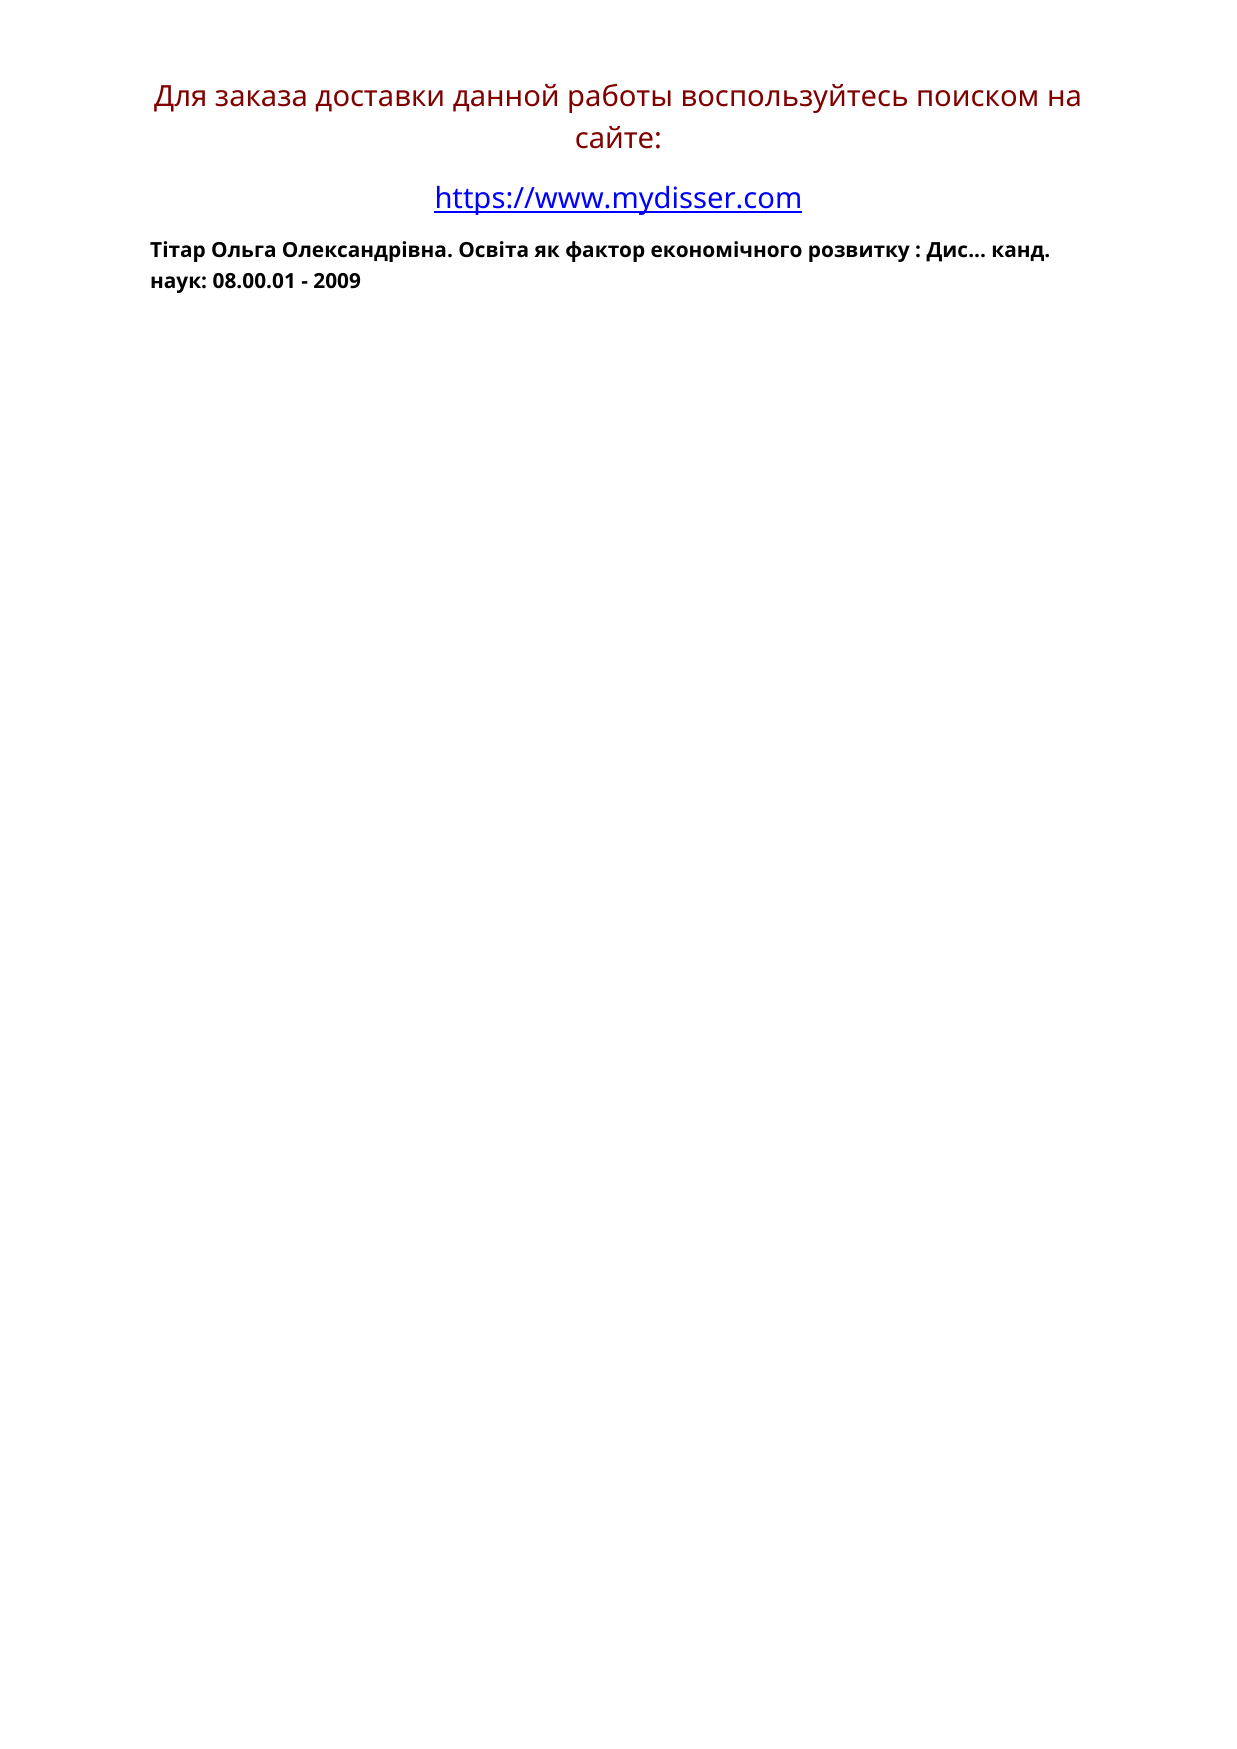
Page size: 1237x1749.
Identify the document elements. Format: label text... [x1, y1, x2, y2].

text Тітар Ольга Олександрівна. Освіта як фактор економічного розвитку : Дис... канд. наук: 08.00.01 - 2009 [150, 236, 1086, 294]
